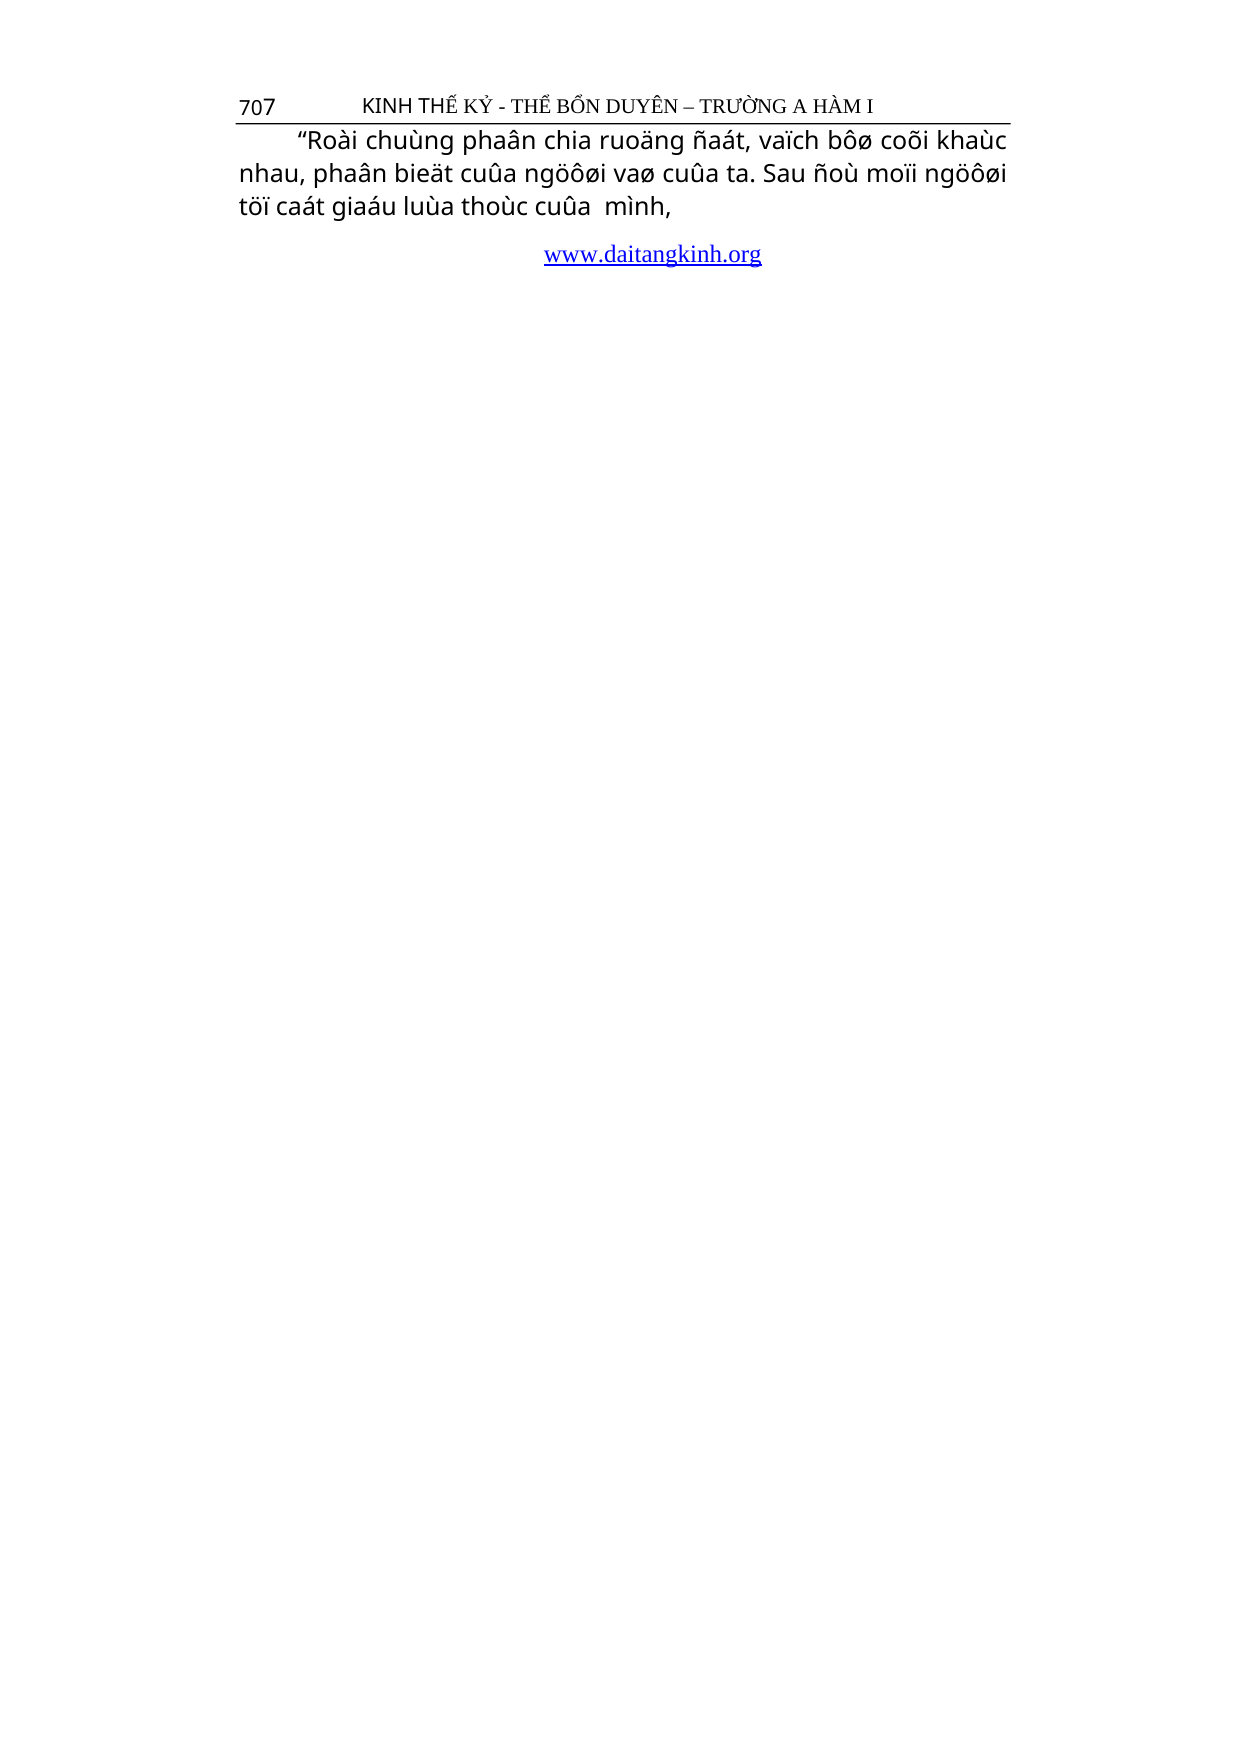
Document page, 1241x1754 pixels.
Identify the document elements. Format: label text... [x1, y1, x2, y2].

text “Roài chuùng phaân chia ruoäng ñaát, vaïch bôø coõi khaùc nhau, phaân bieät cuûa ngöôøi vaø cuûa ta. Sau ñoù moïi ngöôøi töï caát giaáu luùa thoùc cuûa mình, [239, 123, 1008, 223]
text www.daitangkinh.org [542, 239, 763, 268]
